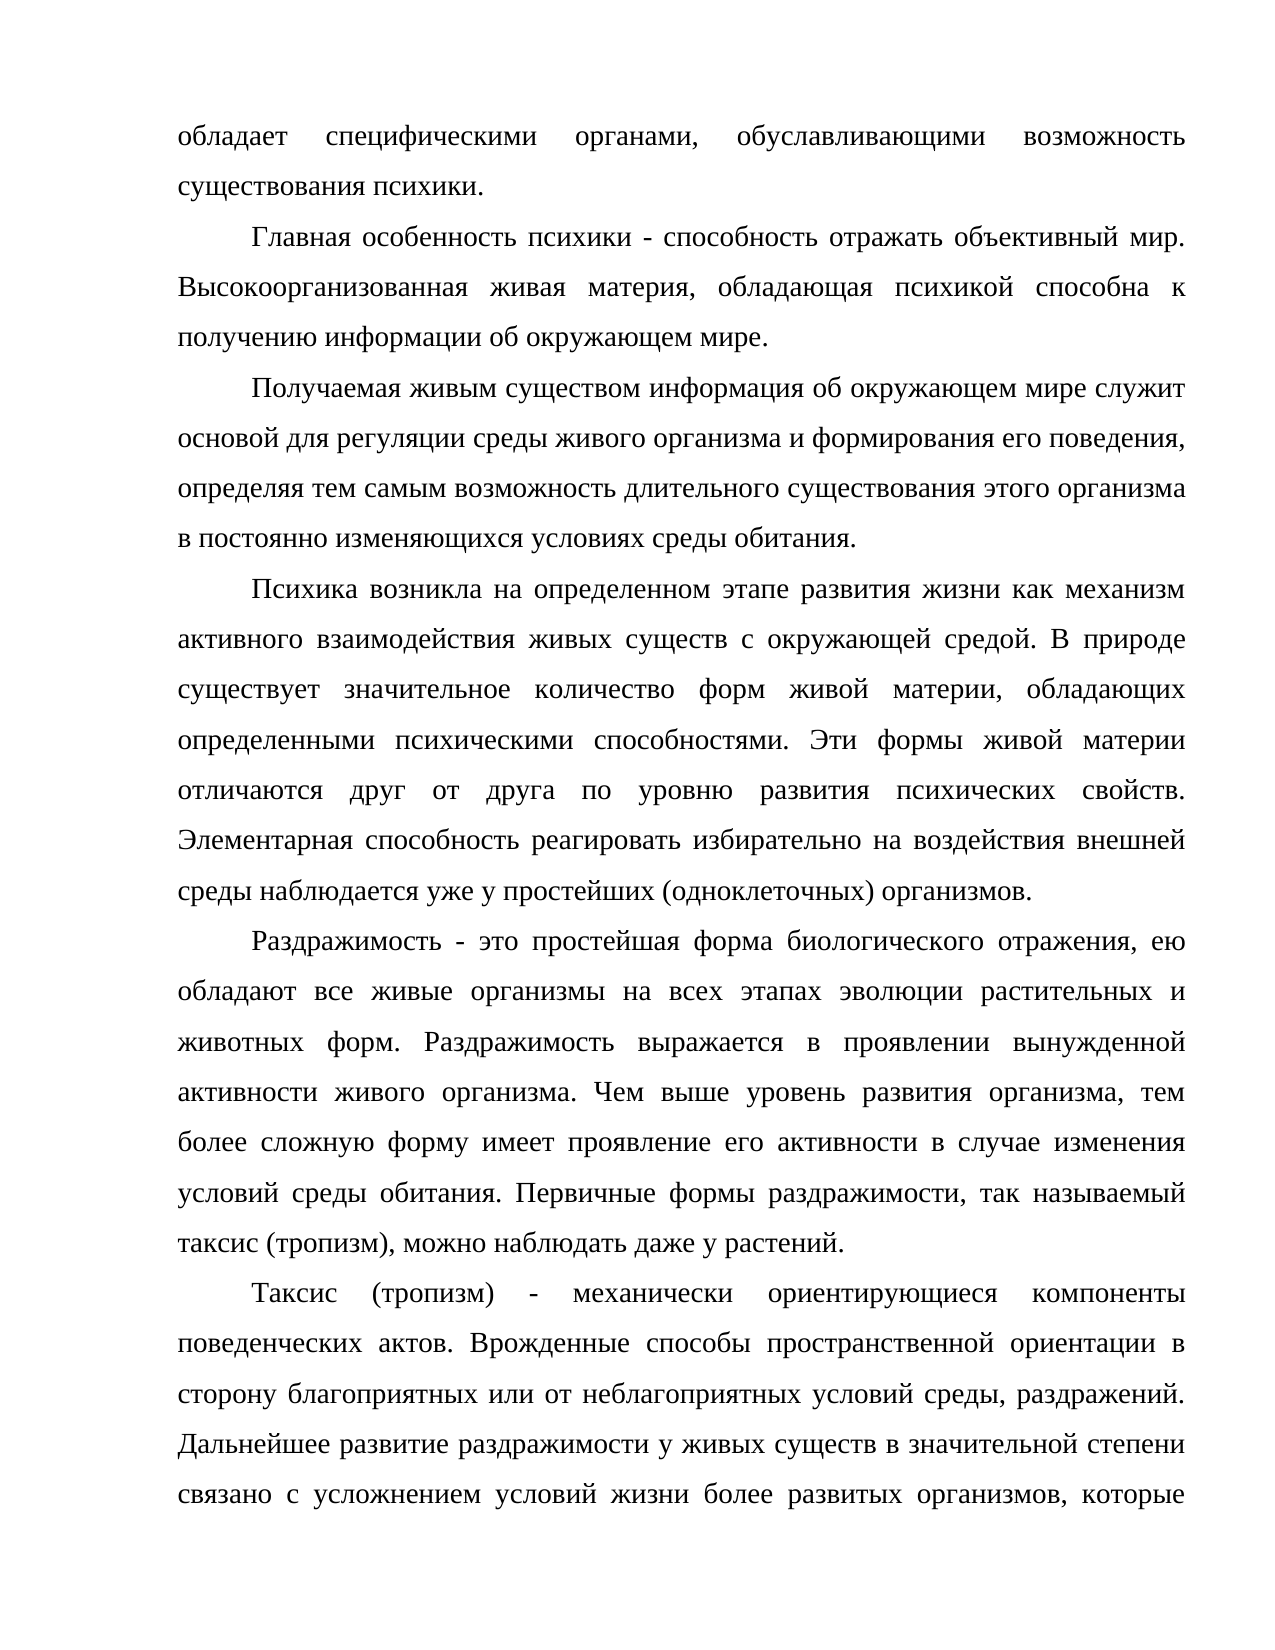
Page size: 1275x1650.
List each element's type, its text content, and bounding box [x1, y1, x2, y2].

text Получаемая живым существом информация об окружающем мире служит основой для регуляции среды живого организма и формирования его поведения, определяя тем самым возможность длительного существования этого организма в постоянно изменяющихся условиях среды обитания. [177, 370, 1186, 554]
text Психика возникла на определенном этапе развития жизни как механизм активного взаимодействия живых существ с окружающей средой. В природе существует значительное количество форм живой материи, обладающих определенными психическими способностями. Эти формы живой материи отличаются друг от друга по уровню развития психических свойств. Элементарная способность реагировать избирательно на воздействия внешней среды наблюдается уже у простейших (одноклеточных) организмов. [177, 571, 1186, 906]
text Раздражимость - это простейшая форма биологического отражения, ею обладают все живые организмы на всех этапах эволюции растительных и животных форм. Раздражимость выражается в проявлении вынужденной активности живого организма. Чем выше уровень развития организма, тем более сложную форму имеет проявление его активности в случае изменения условий среды обитания. Первичные формы раздражимости, так называемый таксис (тропизм), можно наблюдать даже у растений. [177, 923, 1186, 1258]
text Главная особенность психики - способность отражать объективный мир. Высокоорганизованная живая материя, обладающая психикой способна к получению информации об окружающем мире. [177, 219, 1186, 353]
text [177, 1275, 1186, 1510]
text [177, 118, 1186, 202]
